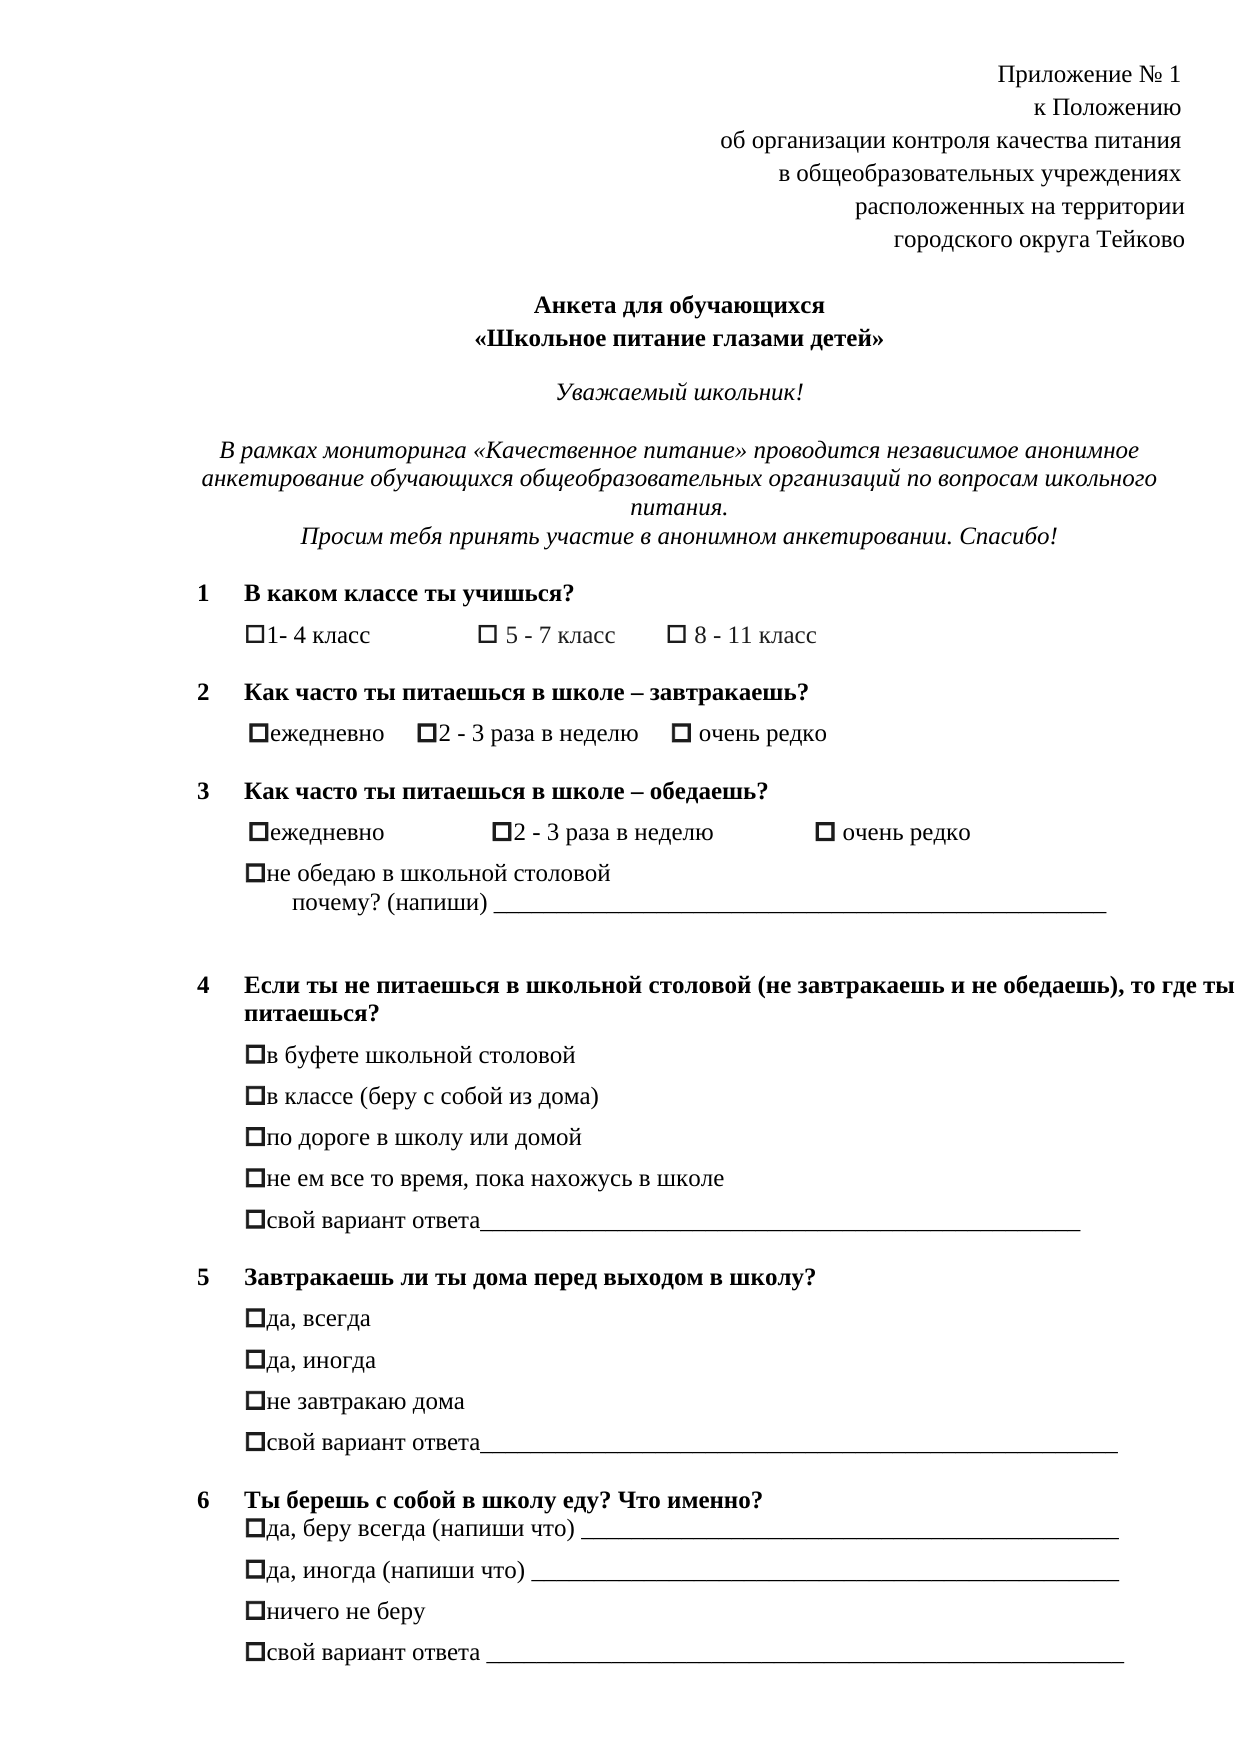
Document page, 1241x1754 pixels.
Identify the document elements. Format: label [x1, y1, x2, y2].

table_header [163, 59, 1196, 1707]
